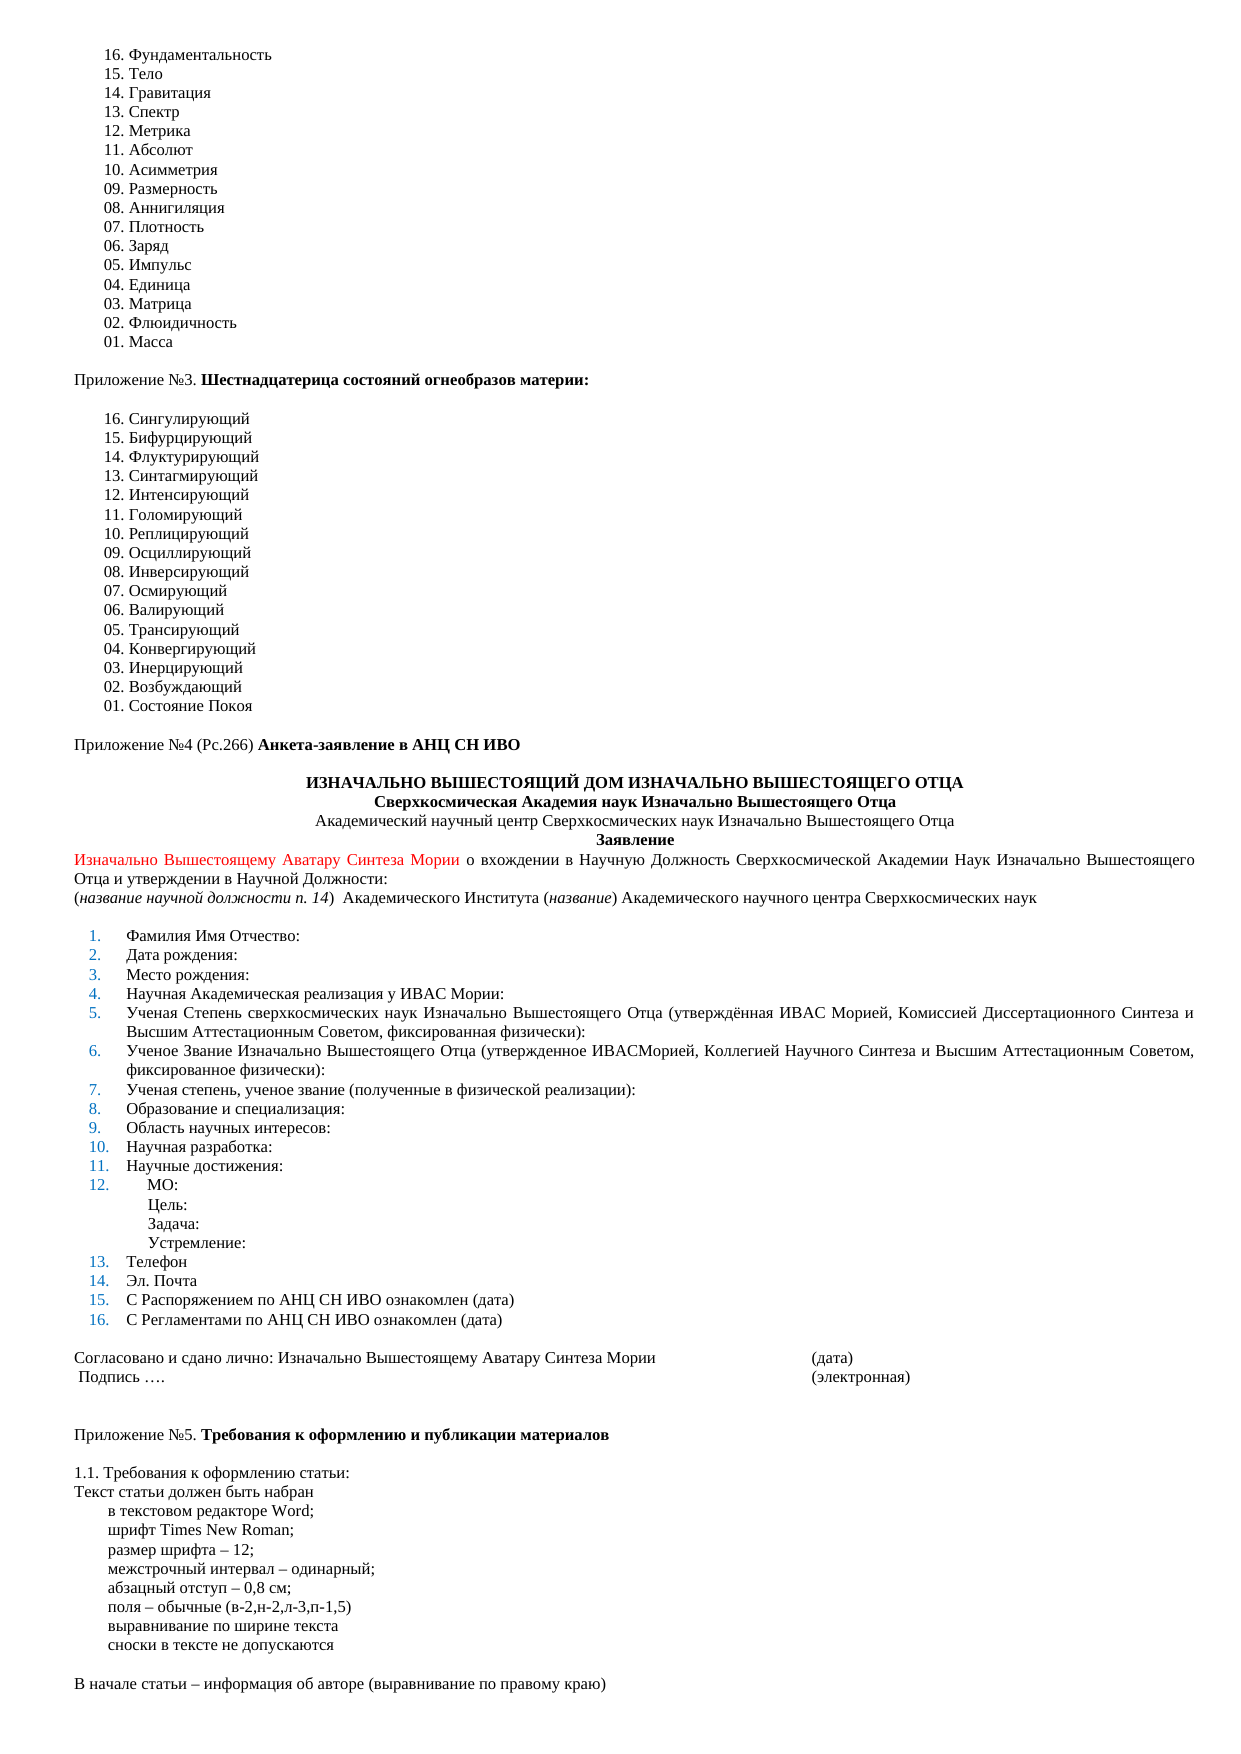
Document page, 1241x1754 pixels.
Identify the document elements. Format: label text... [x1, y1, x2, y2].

text 09. Осциллирующий [103, 543, 1196, 562]
text Приложение №3. Шестнадцатерица состояний огнеобразов материи: [74, 370, 1196, 389]
text 02. Флюидичность [103, 313, 1196, 332]
text 13. Спектр [103, 102, 1196, 121]
text 14. Гравитация [103, 83, 1196, 102]
text 11. Абсолют [103, 140, 1196, 159]
text Изначально Вышестоящему Аватару Синтеза Мории о вхождении в Научную Должность Сверхкосмической Академии Наук Изначально Вышестоящего Отца и утверждении в Научной Должности: [74, 849, 1196, 888]
list Фамилия Имя Отчество: [88, 926, 1196, 945]
list МО: [88, 1175, 1196, 1194]
text 08. Инверсирующий [103, 562, 1196, 581]
text 07. Осмирующий [103, 581, 1196, 600]
list Область научных интересов: [88, 1118, 1196, 1137]
list Научные достижения: [88, 1156, 1196, 1175]
text 16. Фундаментальность [103, 44, 1196, 63]
list С Распоряжением по АНЦ СН ИВО ознакомлен (дата) [88, 1290, 1196, 1309]
text 1.1. Требования к оформлению статьи: [74, 1463, 1196, 1482]
list Дата рождения: [88, 945, 1196, 964]
text 12. Метрика [103, 121, 1196, 140]
text поля – обычные (в-2,н-2,л-3,п-1,5) [103, 1597, 1196, 1616]
text 07. Плотность [103, 217, 1196, 236]
text 03. Инерцирующий [103, 658, 1196, 677]
text 03. Матрица [103, 293, 1196, 313]
list Научная Академическая реализация у ИВАС Мории: [88, 983, 1196, 1003]
text (название научной должности п. 14) Академического Института (название) Академического научного центра Сверхкосмических наук [74, 888, 1196, 907]
text 06. Заряд [103, 236, 1196, 255]
text 06. Валирующий [103, 600, 1196, 619]
text 12. Интенсирующий [103, 485, 1196, 504]
text шрифт Times New Roman; [103, 1520, 1196, 1539]
list Ученая степень, ученое звание (полученные в физической реализации): [88, 1079, 1196, 1098]
text 15. Бифурцирующий [103, 428, 1196, 447]
text Заявление [74, 830, 1196, 849]
text Согласовано и сдано лично: Изначально Вышестоящему Аватару Синтеза Мории (дата) [74, 1348, 1196, 1367]
text 01. Состояние Покоя [103, 696, 1196, 715]
list Образование и специализация: [88, 1098, 1196, 1118]
text 11. Голомирующий [103, 504, 1196, 523]
text 05. Импульс [103, 255, 1196, 274]
text 13. Синтагмирующий [103, 466, 1196, 485]
text 15. Тело [103, 63, 1196, 83]
text 16. Сингулирующий [103, 408, 1196, 428]
text 04. Конвергирующий [103, 638, 1196, 658]
text 14. Флуктурирующий [103, 447, 1196, 466]
text ИЗНАЧАЛЬНО ВЫШЕСТОЯЩИЙ ДОМ ИЗНАЧАЛЬНО ВЫШЕСТОЯЩЕГО ОТЦА [74, 773, 1196, 792]
text 09. Размерность [103, 178, 1196, 198]
text 08. Аннигиляция [103, 198, 1196, 217]
text Устремление: [74, 1233, 1196, 1252]
list Ученая Степень сверхкосмических наук Изначально Вышестоящего Отца (утверждённая ИВАС Морией, Комиссией Диссертационного Синтеза и Высшим Аттестационным Советом, фиксированная физически): [88, 1003, 1196, 1041]
list С Регламентами по АНЦ СН ИВО ознакомлен (дата) [88, 1309, 1196, 1328]
text Подпись …. (электронная) [74, 1367, 1196, 1386]
text сноски в тексте не допускаются [103, 1635, 1196, 1654]
text Текст статьи должен быть набран [74, 1482, 1196, 1501]
list Научная разработка: [88, 1137, 1196, 1156]
text 05. Трансирующий [103, 619, 1196, 638]
text в текстовом редакторе Word; [103, 1501, 1196, 1520]
list Ученое Звание Изначально Вышестоящего Отца (утвержденное ИВАСМорией, Коллегией Научного Синтеза и Высшим Аттестационным Советом, фиксированное физически): [88, 1041, 1196, 1079]
text 10. Реплицирующий [103, 523, 1196, 543]
list Эл. Почта [88, 1271, 1196, 1290]
text абзацный отступ – 0,8 см; [103, 1578, 1196, 1597]
text Приложение №4 (Рс.266) Анкета-заявление в АНЦ СН ИВО [74, 734, 1196, 753]
text 02. Возбуждающий [103, 677, 1196, 696]
list Место рождения: [88, 964, 1196, 983]
text Академический научный центр Сверхкосмических наук Изначально Вышестоящего Отца [74, 811, 1196, 830]
text Приложение №5. Требования к оформлению и публикации материалов [74, 1424, 1196, 1443]
text 01. Масса [103, 332, 1196, 351]
text Сверхкосмическая Академия наук Изначально Вышестоящего Отца [74, 792, 1196, 811]
text размер шрифта – 12; [103, 1539, 1196, 1558]
list Телефон [88, 1252, 1196, 1271]
text Задача: [74, 1213, 1196, 1233]
text 04. Единица [103, 274, 1196, 293]
text 10. Асимметрия [103, 159, 1196, 178]
text межстрочный интервал – одинарный; [103, 1558, 1196, 1578]
text В начале статьи – информация об авторе (выравнивание по правому краю) [74, 1673, 1196, 1693]
text Цель: [74, 1194, 1196, 1213]
text выравнивание по ширине текста [103, 1616, 1196, 1635]
